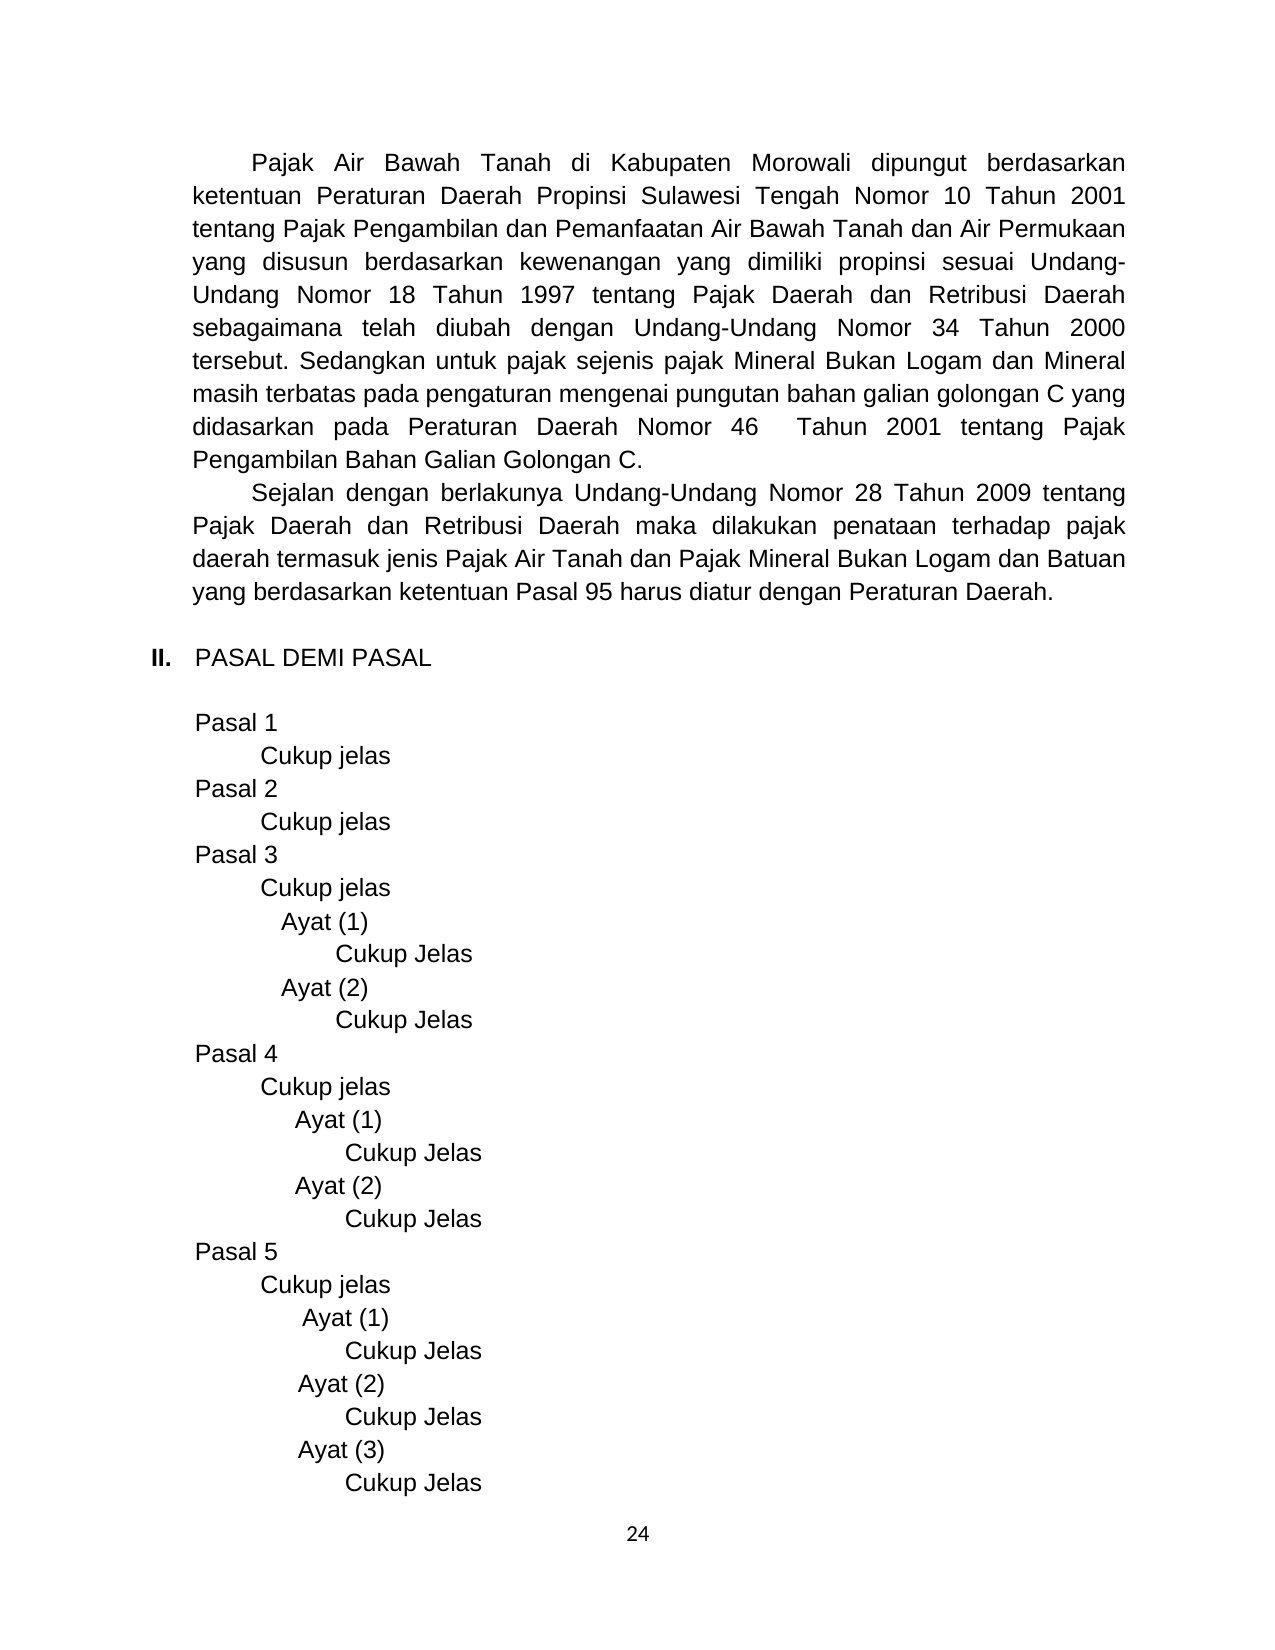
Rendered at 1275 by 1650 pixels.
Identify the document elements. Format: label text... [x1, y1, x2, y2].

list Pasal 1 [148, 708, 1127, 737]
list Cukup jelas [148, 1072, 1127, 1100]
list Ayat (2) [194, 1369, 1127, 1397]
list Cukup Jelas [148, 939, 1127, 968]
list Pasal 3 [148, 840, 1127, 869]
list Ayat (1) [148, 1303, 1127, 1331]
list Ayat (3) [194, 1435, 1127, 1463]
list Cukup Jelas [148, 1204, 1127, 1232]
list PASAL DEMI PASAL [151, 643, 1127, 672]
list Pasal 4 [148, 1038, 1127, 1067]
list Pasal 5 [194, 1237, 1127, 1265]
list Sejalan dengan berlakunya Undang-Undang Nomor 28 Tahun 2009 tentang Pajak Daerah dan Retribusi Daerah maka dilakukan penataan terhadap pajak daerah termasuk jenis Pajak Air Tanah dan Pajak Mineral Bukan Logam dan Batuan yang berdasarkan ketentuan Pasal 95 harus diatur dengan Peraturan Daerah. [192, 478, 1127, 606]
list Ayat (1) [148, 906, 1127, 935]
list Pasal 2 [148, 774, 1127, 803]
list Cukup jelas [148, 873, 1127, 902]
list Cukup jelas [148, 741, 1127, 770]
list Ayat (2) [148, 972, 1127, 1001]
list Cukup jelas [148, 807, 1127, 836]
list Ayat (1) [148, 1104, 1127, 1133]
list Cukup Jelas [148, 1336, 1127, 1364]
list Ayat (2) [148, 1171, 1127, 1199]
list Cukup Jelas [148, 1138, 1127, 1166]
list Cukup Jelas [148, 1006, 1127, 1034]
list Cukup Jelas [194, 1402, 1127, 1431]
list Cukup Jelas [194, 1468, 1127, 1497]
list Cukup jelas [194, 1270, 1127, 1298]
list Pajak Air Bawah Tanah di Kabupaten Morowali dipungut berdasarkan ketentuan Peraturan Daerah Propinsi Sulawesi Tengah Nomor 10 Tahun 2001 tentang Pajak Pengambilan dan Pemanfaatan Air Bawah Tanah dan Air Permukaan yang disusun berdasarkan kewenangan yang dimiliki propinsi sesuai Undang-Undang Nomor 18 Tahun 1997 tentang Pajak Daerah dan Retribusi Daerah sebagaimana telah diubah dengan Undang-Undang Nomor 34 Tahun 2000 tersebut. Sedangkan untuk pajak sejenis pajak Mineral Bukan Logam dan Mineral masih terbatas pada pengaturan mengenai pungutan bahan galian golongan C yang didasarkan pada Peraturan Daerah Nomor 46 Tahun 2001 tentang Pajak Pengambilan Bahan Galian Golongan C. [192, 148, 1127, 474]
